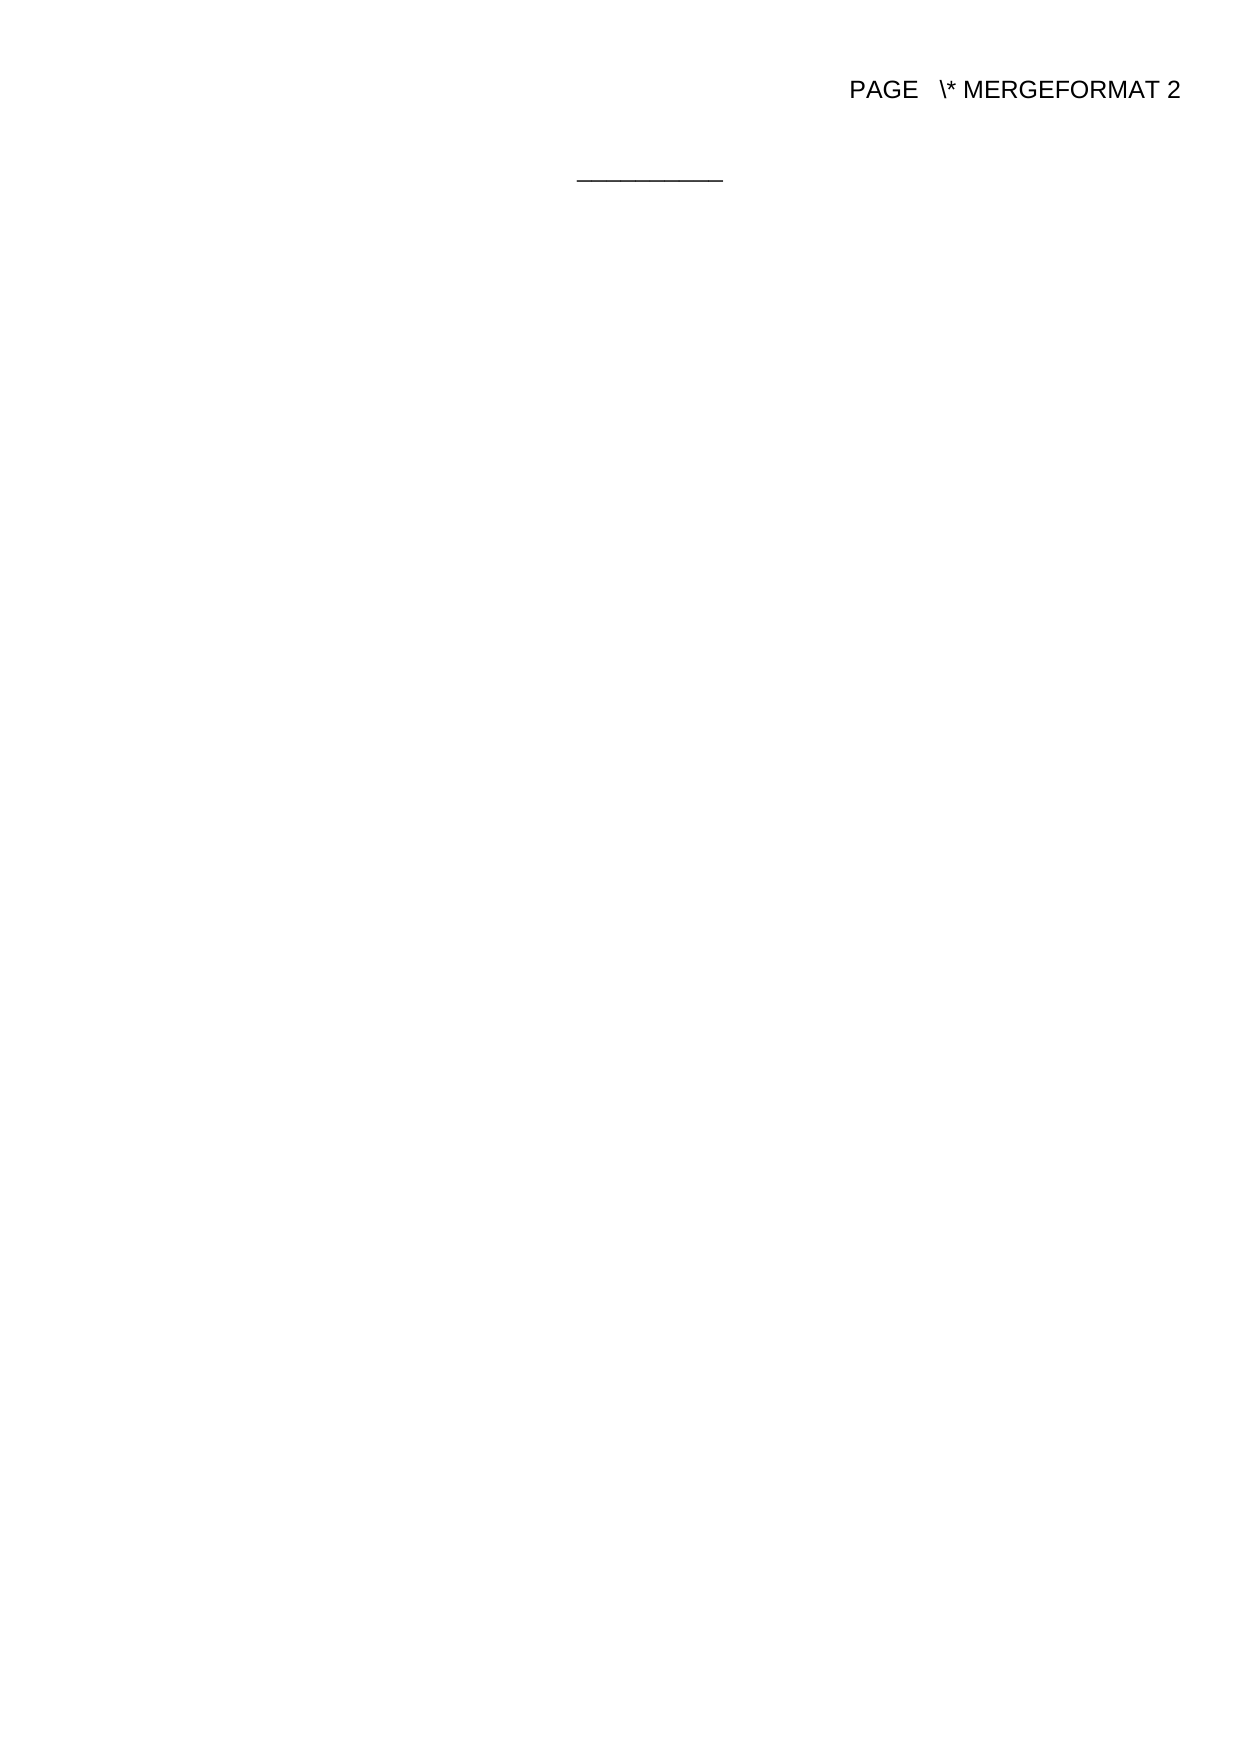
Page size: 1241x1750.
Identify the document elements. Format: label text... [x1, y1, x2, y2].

text __________ [118, 152, 1181, 185]
